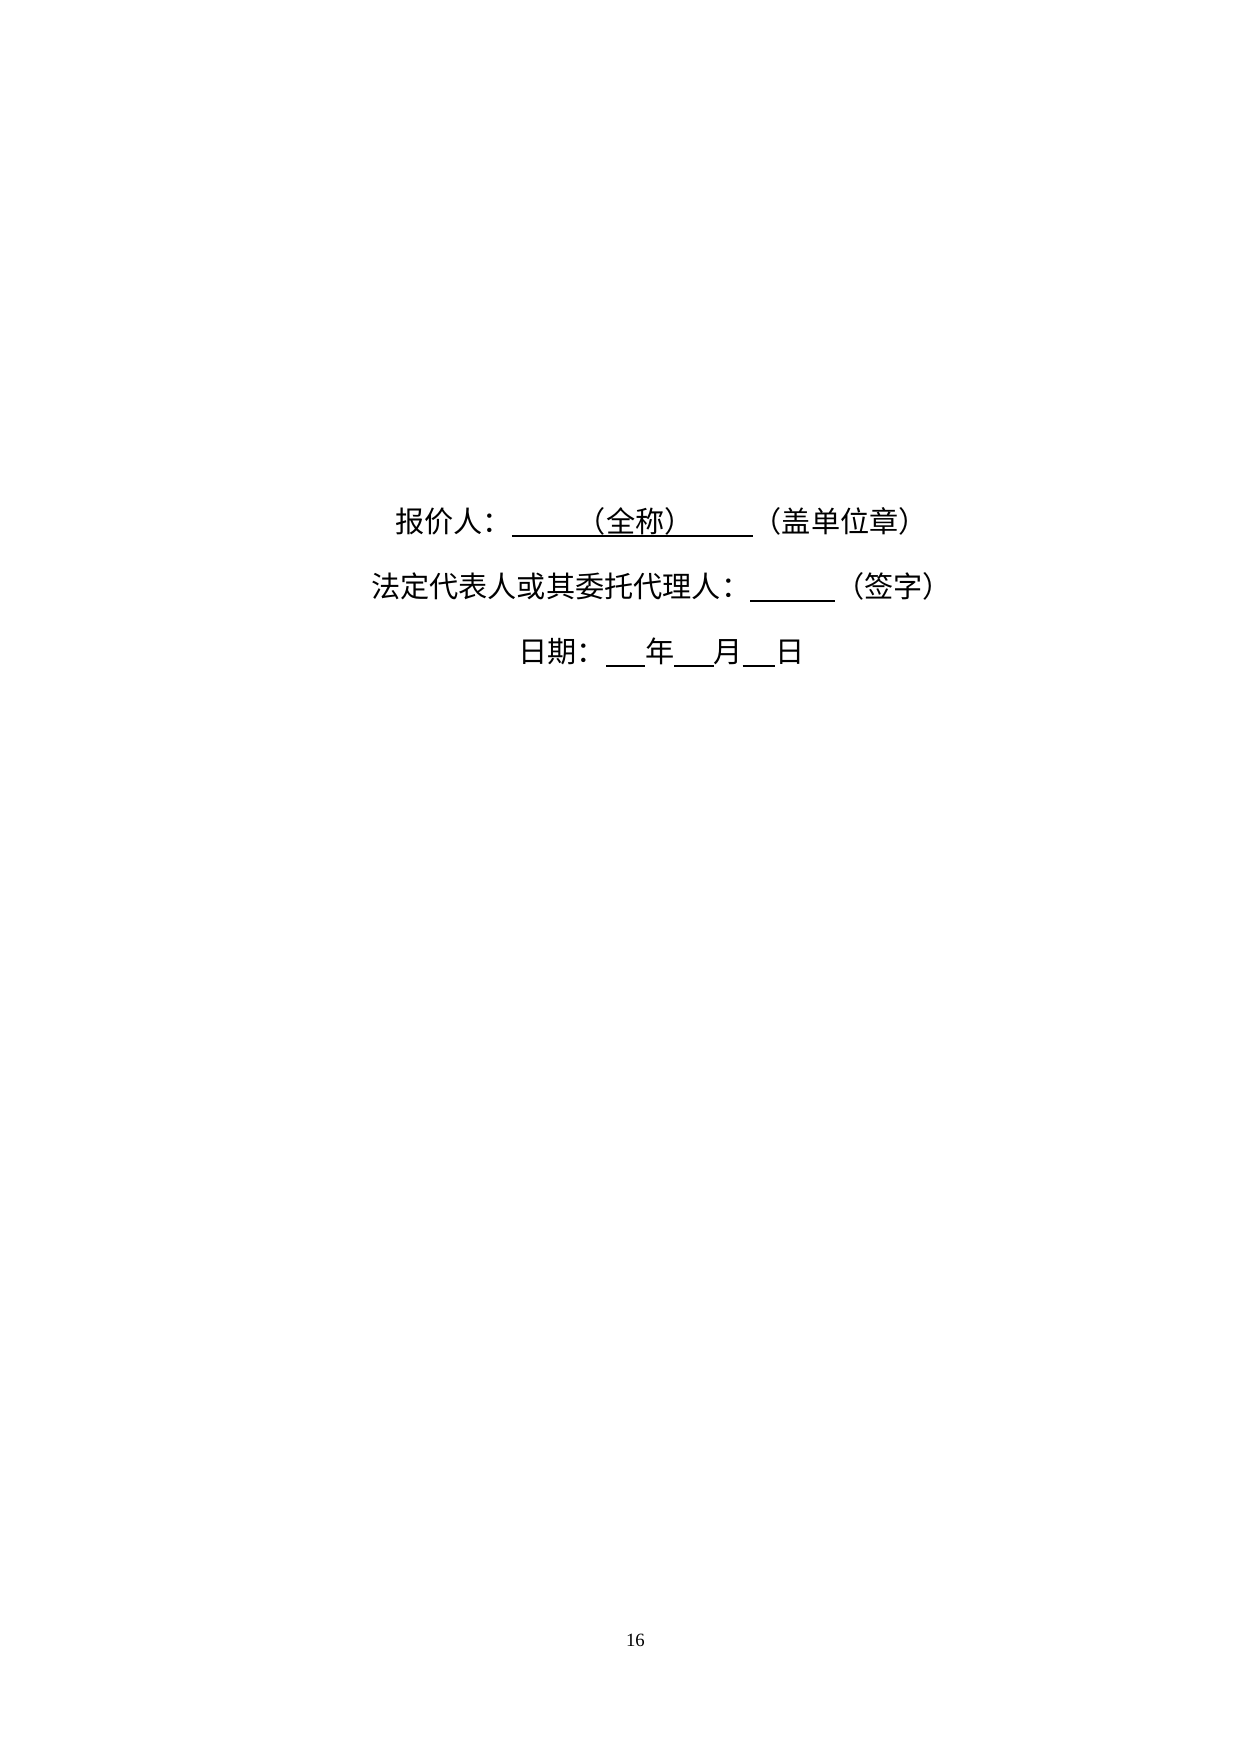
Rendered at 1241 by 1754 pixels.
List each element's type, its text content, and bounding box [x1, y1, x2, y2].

text 报价人： （全称） （盖单位章） [202, 487, 1121, 552]
text 法定代表人或其委托代理人： （签字） [202, 552, 1121, 617]
text 日期： 年 月 日 [202, 617, 1121, 682]
